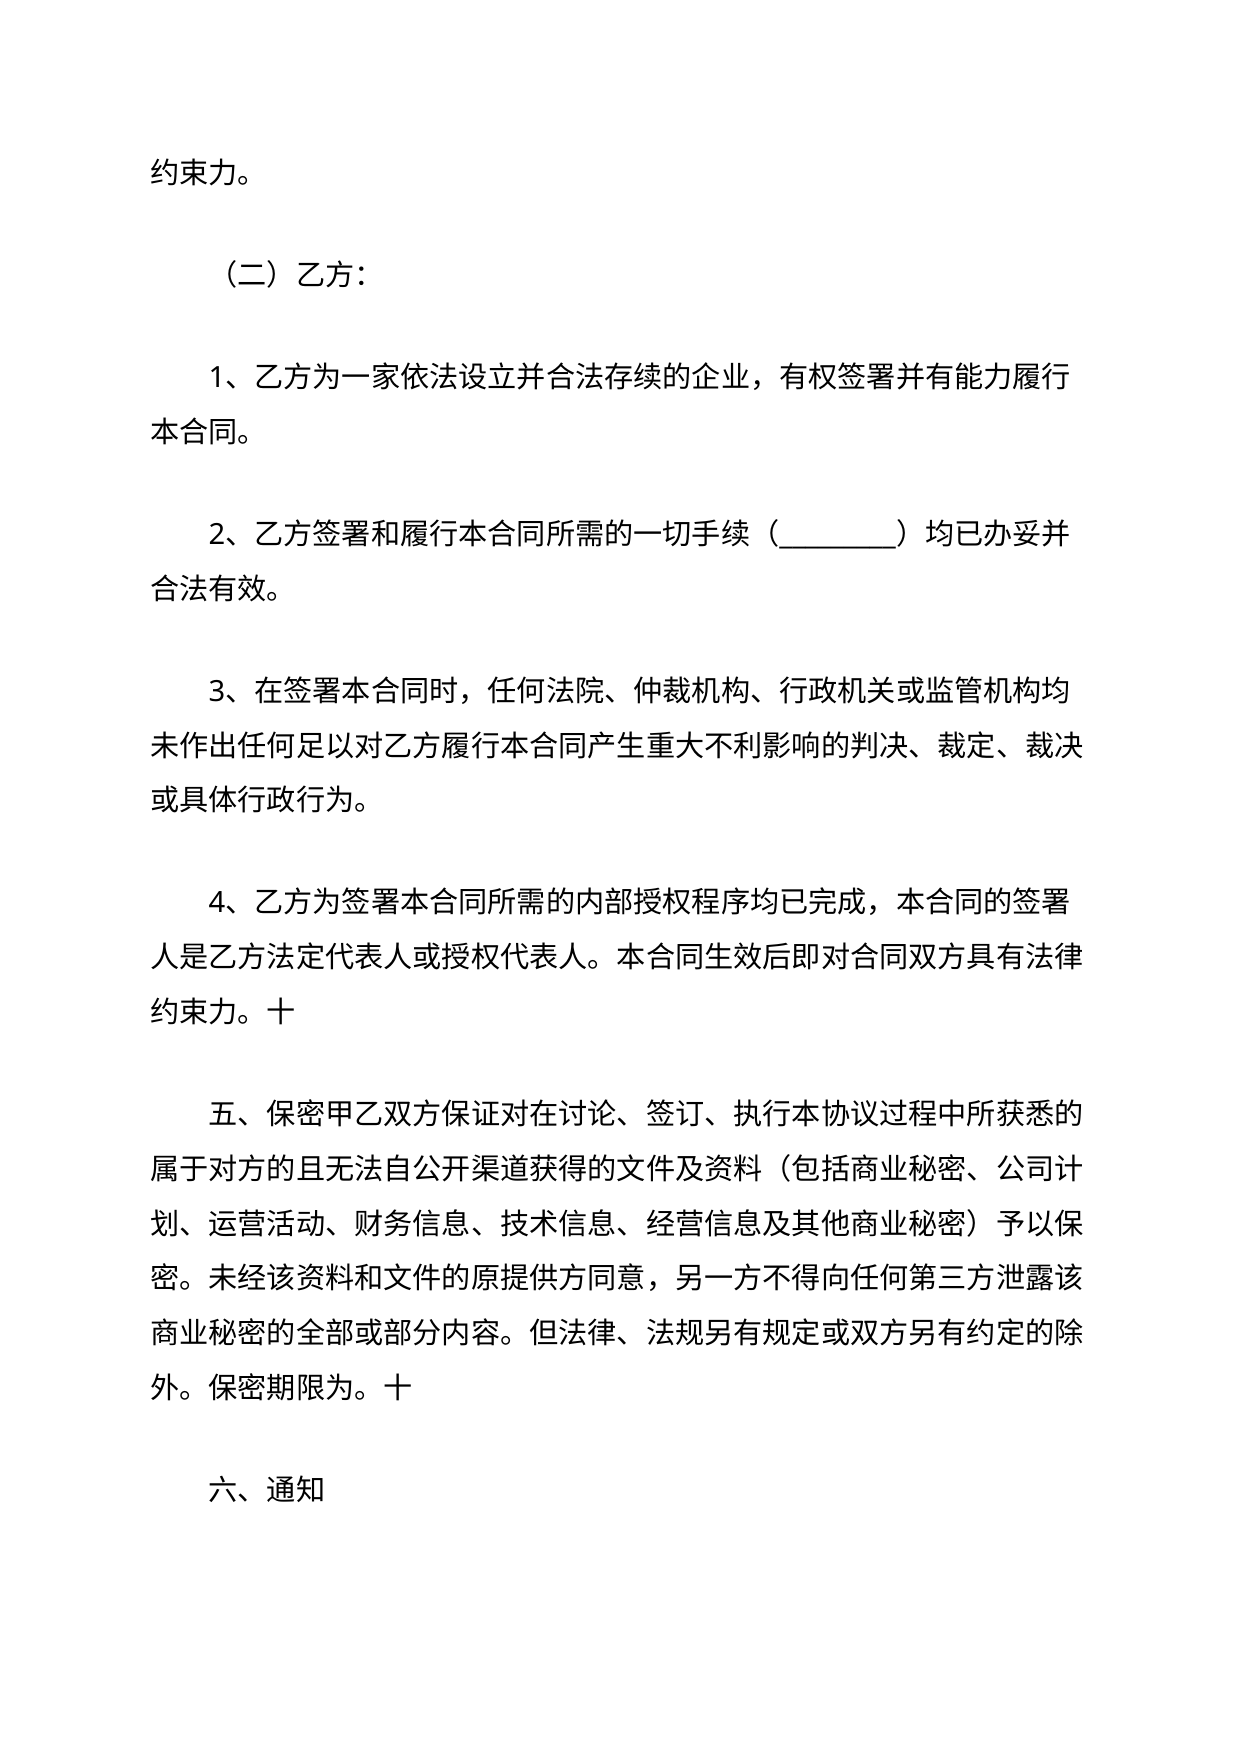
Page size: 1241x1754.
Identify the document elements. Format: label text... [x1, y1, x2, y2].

text 五、保密甲乙双方保证对在讨论、签订、执行本协议过程中所获悉的属于对方的且无法自公开渠道获得的文件及资料（包括商业秘密、公司计划、运营活动、财务信息、技术信息、经营信息及其他商业秘密）予以保密。未经该资料和文件的原提供方同意，另一方不得向任何第三方泄露该商业秘密的全部或部分内容。但法律、法规另有规定或双方另有约定的除外。保密期限为。十 [150, 1090, 1090, 1407]
text 2、乙方签署和履行本合同所需的一切手续（_________）均已办妥并合法有效。 [150, 510, 1090, 608]
text （二）乙方： [150, 252, 1090, 294]
text 4、乙方为签署本合同所需的内部授权程序均已完成，本合同的签署人是乙方法定代表人或授权代表人。本合同生效后即对合同双方具有法律约束力。十 [150, 879, 1090, 1031]
text 1、乙方为一家依法设立并合法存续的企业，有权签署并有能力履行本合同。 [150, 353, 1090, 451]
text 六、通知 [150, 1467, 1090, 1509]
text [150, 150, 1090, 192]
text 3、在签署本合同时，任何法院、仲裁机构、行政机关或监管机构均未作出任何足以对乙方履行本合同产生重大不利影响的判决、裁定、裁决或具体行政行为。 [150, 667, 1090, 819]
